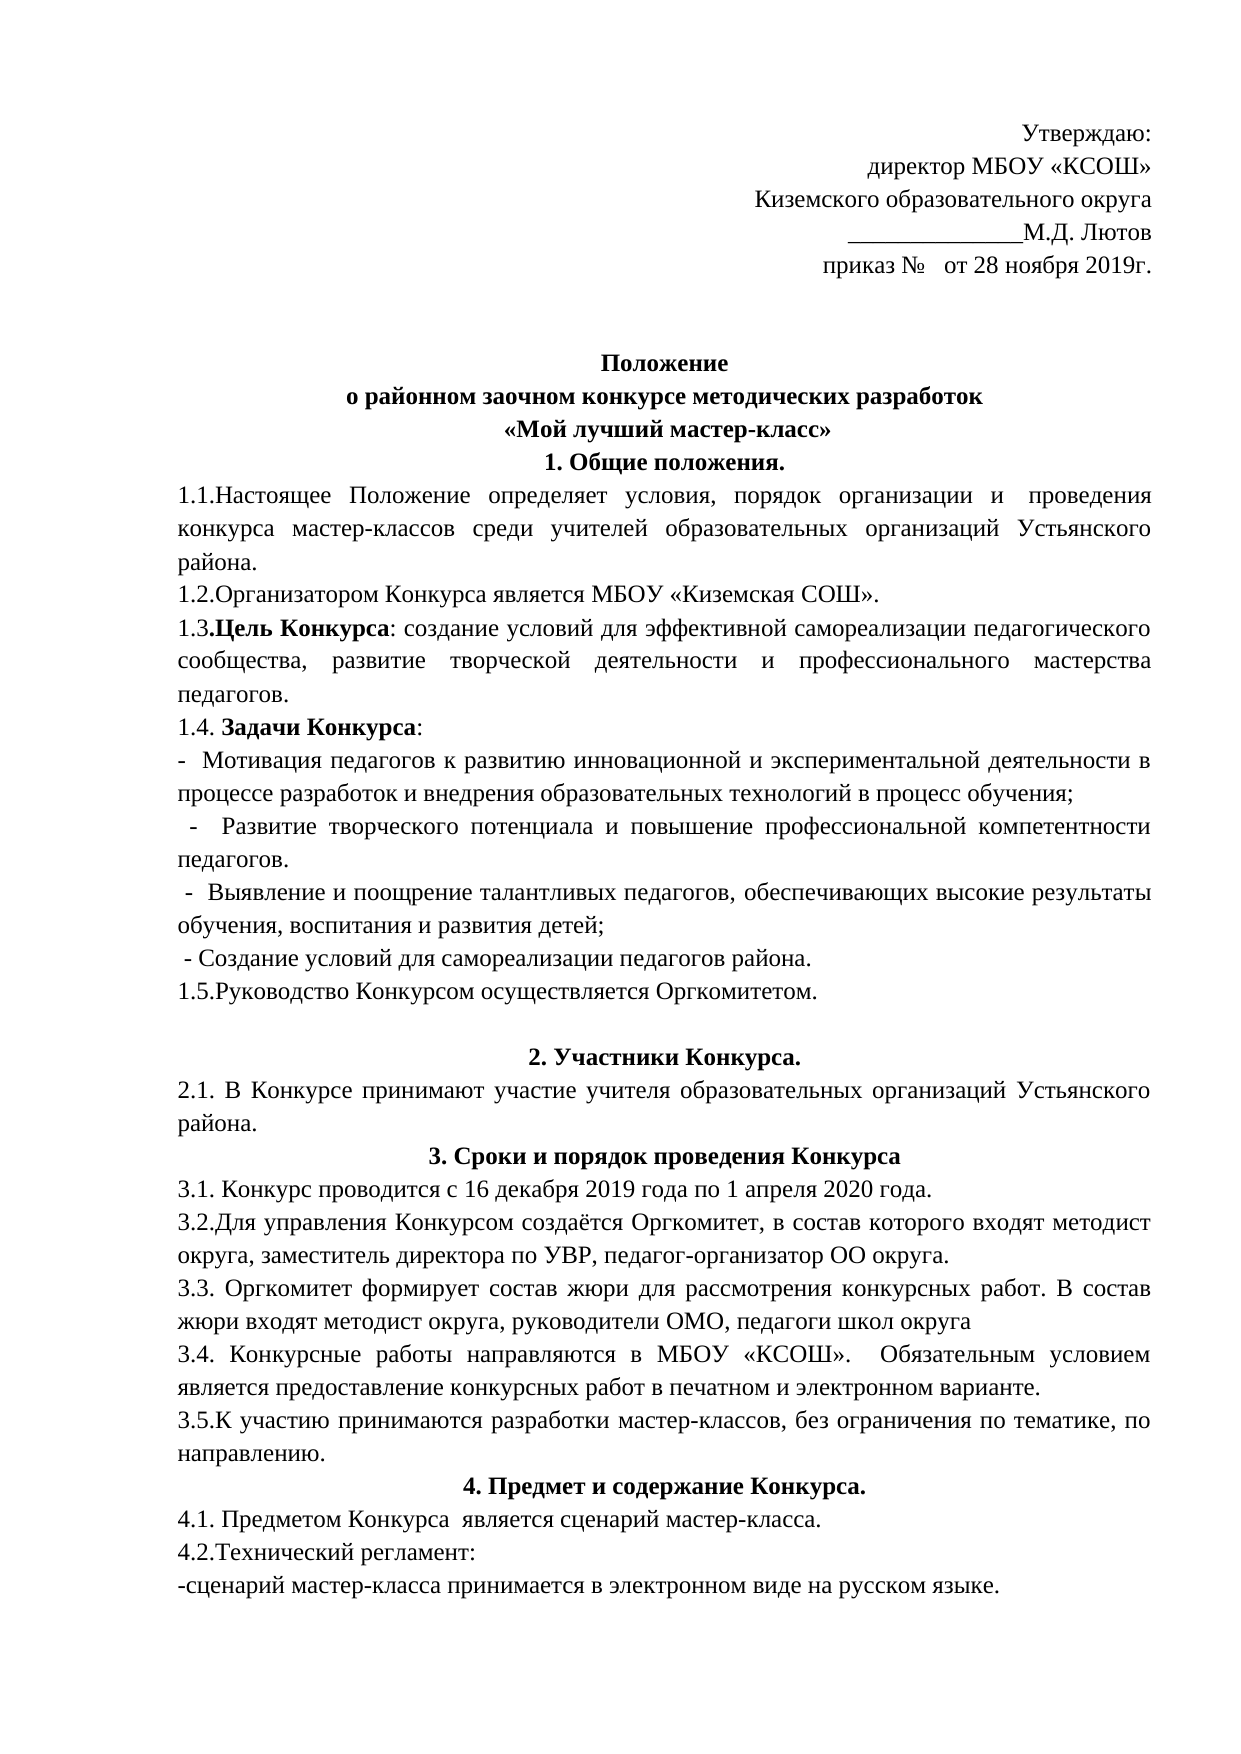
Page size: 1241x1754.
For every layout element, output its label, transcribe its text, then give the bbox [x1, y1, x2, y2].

text - Выявление и поощрение талантливых педагогов, обеспечивающих высокие результаты обучения, воспитания и развития детей; [177, 877, 1152, 938]
text 1.1.Настоящее Положение определяет условия, порядок организации и проведения конкурса мастер-классов среди учителей образовательных организаций Устьянского района. [177, 481, 1152, 575]
text - Создание условий для самореализации педагогов района. [177, 943, 1152, 972]
text 3. Сроки и порядок проведения Конкурса [177, 1141, 1152, 1170]
text - Мотивация педагогов к развитию инновационной и экспериментальной деятельности в процессе разработок и внедрения образовательных технологий в процесс обучения; [177, 745, 1152, 806]
text ______________М.Д. Лютов [177, 217, 1152, 246]
text 4. Предмет и содержание Конкурса. [177, 1471, 1152, 1500]
text - Развитие творческого потенциала и повышение профессиональной компетентности педагогов. [177, 811, 1152, 872]
text 4.1. Предметом Конкурса является сценарий мастер-класса. [177, 1504, 1152, 1533]
text о районном заочном конкурсе методических разработок [177, 381, 1152, 410]
text -сценарий мастер-класса принимается в электронном виде на русском языке. [177, 1570, 1152, 1599]
text 1.3.Цель Конкурса: создание условий для эффективной самореализации педагогического сообщества, развитие творческой деятельности и профессионального мастерства педагогов. [177, 613, 1152, 707]
text 3.1. Конкурс проводится с 16 декабря 2019 года по 1 апреля 2020 года. [177, 1174, 1152, 1203]
text 2. Участники Конкурса. [177, 1042, 1152, 1071]
text 3.5.К участию принимаются разработки мастер-классов, без ограничения по тематике, по направлению. [177, 1405, 1152, 1467]
text 3.3. Оргкомитет формирует состав жюри для рассмотрения конкурсных работ. В состав жюри входят методист округа, руководители ОМО, педагоги школ округа [177, 1273, 1152, 1335]
text 1. Общие положения. [177, 447, 1152, 476]
text директор МБОУ «КСОШ» [177, 151, 1152, 180]
text 4.2.Технический регламент: [177, 1537, 1152, 1566]
text 2.1. В Конкурсе принимают участие учителя образовательных организаций Устьянского района. [177, 1075, 1152, 1137]
text 3.2.Для управления Конкурсом создаётся Оргкомитет, в состав которого входят методист округа, заместитель директора по УВР, педагог-организатор ОО округа. [177, 1207, 1152, 1269]
text 3.4. Конкурсные работы направляются в МБОУ «КСОШ». Обязательным условием является предоставление конкурсных работ в печатном и электронном варианте. [177, 1339, 1152, 1401]
text Положение [177, 348, 1152, 377]
text Утверждаю: [177, 118, 1152, 147]
text 1.2.Организатором Конкурса является МБОУ «Киземская СОШ». [177, 579, 1152, 608]
text приказ № от 28 ноября 2019г. [177, 250, 1152, 279]
text 1.5.Руководство Конкурсом осуществляется Оргкомитетом. [177, 976, 1152, 1004]
text Киземского образовательного округа [177, 184, 1152, 213]
text 1.4. Задачи Конкурса: [177, 712, 1152, 740]
text «Мой лучший мастер-класс» [177, 414, 1152, 443]
